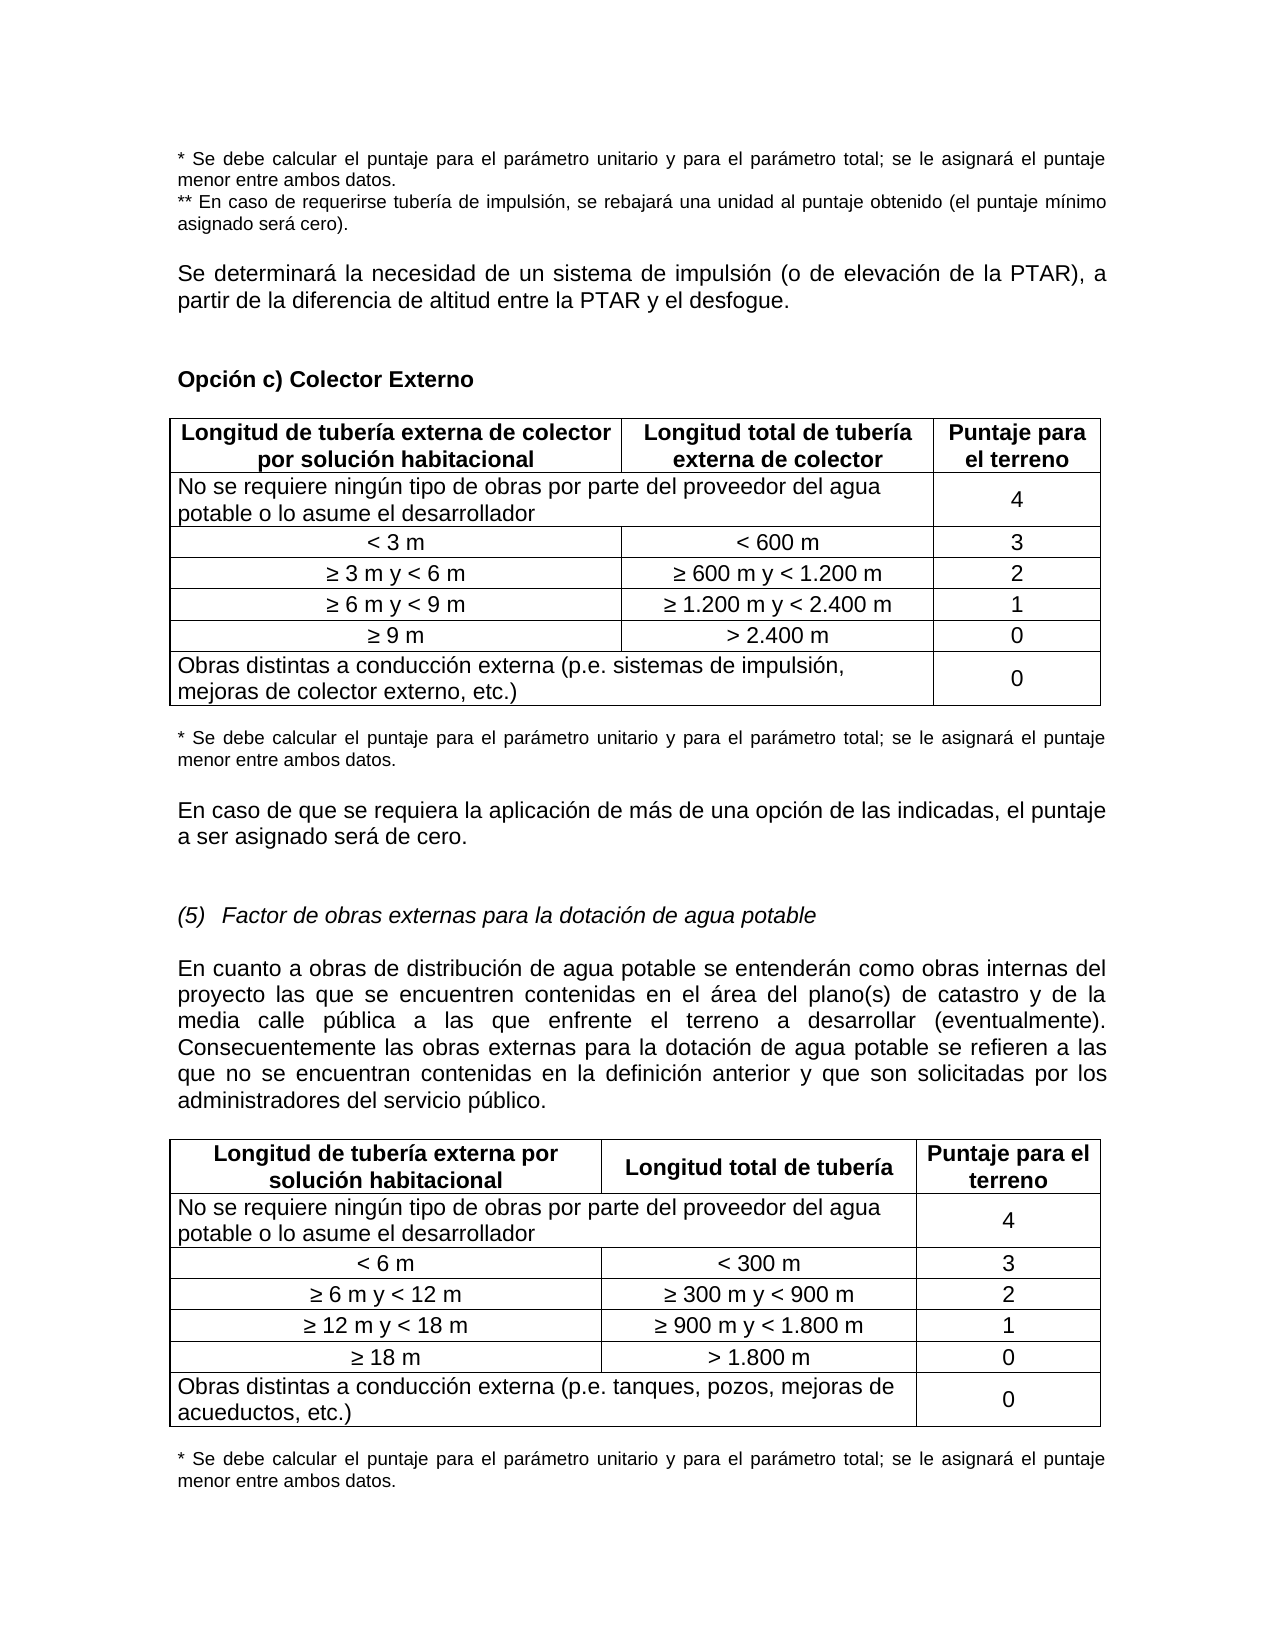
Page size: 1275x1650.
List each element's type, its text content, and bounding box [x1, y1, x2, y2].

table_cell 2 [934, 558, 1100, 588]
table_cell 4 [934, 473, 1100, 526]
table_cell ≥ 6 m y < 9 m [171, 589, 621, 619]
text ** En caso de requerirse tubería de impulsión, se rebajará una unidad al puntaje obtenido (el puntaje mínimo asignado será cero). [177, 191, 1107, 234]
table_cell ≥ 6 m y < 12 m [171, 1279, 601, 1309]
table_cell No se requiere ningún tipo de obras por parte del proveedor del agua potable o lo asume el desarrollador [171, 1194, 916, 1247]
table_cell ≥ 1.200 m y < 2.400 m [622, 589, 933, 619]
table_cell < 3 m [171, 527, 621, 557]
table_cell < 300 m [602, 1248, 916, 1278]
text * Se debe calcular el puntaje para el parámetro unitario y para el parámetro total; se le asignará el puntaje menor entre ambos datos. [177, 727, 1107, 770]
table_cell No se requiere ningún tipo de obras por parte del proveedor del agua potable o lo asume el desarrollador [171, 473, 933, 526]
table_header Longitud de tubería externa por solución habitacional [171, 1140, 601, 1193]
table_cell ≥ 600 m y < 1.200 m [622, 558, 933, 588]
table_header Puntaje para el terreno [917, 1140, 1100, 1193]
table_header Longitud de tubería externa de colector por solución habitacional [171, 419, 621, 472]
table_cell 1 [917, 1310, 1100, 1341]
table_header Puntaje para el terreno [934, 419, 1100, 472]
text Se determinará la necesidad de un sistema de impulsión (o de elevación de la PTAR), a partir de la diferencia de altitud entre la PTAR y el desfogue. [177, 260, 1107, 313]
table_cell 3 [917, 1248, 1100, 1278]
table_cell 0 [934, 621, 1100, 651]
table_cell < 6 m [171, 1248, 601, 1278]
table_cell ≥ 9 m [171, 621, 621, 651]
table_cell 0 [917, 1373, 1100, 1426]
text En cuanto a obras de distribución de agua potable se entenderán como obras internas del proyecto las que se encuentren contenidas en el área del plano(s) de catastro y de la media calle pública a las que enfrente el terreno a desarrollar (eventualmente). Consecuentemente las obras externas para la dotación de agua potable se refieren a las que no se encuentran contenidas en la definición anterior y que son solicitadas por los administradores del servicio público. [177, 955, 1107, 1113]
table_cell 0 [917, 1342, 1100, 1372]
table_cell ≥ 12 m y < 18 m [171, 1310, 601, 1341]
table_cell 3 [934, 527, 1100, 557]
text * Se debe calcular el puntaje para el parámetro unitario y para el parámetro total; se le asignará el puntaje menor entre ambos datos. [177, 148, 1107, 191]
text Opción c) Colector Externo [177, 366, 1107, 392]
table_header Longitud total de tubería externa de colector [622, 419, 933, 472]
table_cell < 600 m [622, 527, 933, 557]
table_cell ≥ 3 m y < 6 m [171, 558, 621, 588]
table_cell > 2.400 m [622, 621, 933, 651]
table_cell 0 [934, 652, 1100, 704]
table_cell 1 [934, 589, 1100, 619]
table_header Longitud total de tubería [602, 1140, 916, 1193]
text En caso de que se requiera la aplicación de más de una opción de las indicadas, el puntaje a ser asignado será de cero. [177, 797, 1107, 849]
table_cell ≥ 18 m [171, 1342, 601, 1372]
table_cell 2 [917, 1279, 1100, 1309]
table_cell ≥ 900 m y < 1.800 m [602, 1310, 916, 1341]
table_cell Obras distintas a conducción externa (p.e. sistemas de impulsión, mejoras de colector externo, etc.) [171, 652, 933, 704]
table_cell 4 [917, 1194, 1100, 1247]
text * Se debe calcular el puntaje para el parámetro unitario y para el parámetro total; se le asignará el puntaje menor entre ambos datos. [177, 1448, 1107, 1491]
table_cell > 1.800 m [602, 1342, 916, 1372]
table_cell Obras distintas a conducción externa (p.e. tanques, pozos, mejoras de acueductos, etc.) [171, 1373, 916, 1426]
table_cell ≥ 300 m y < 900 m [602, 1279, 916, 1309]
list Factor de obras externas para la dotación de agua potable [177, 902, 1107, 928]
